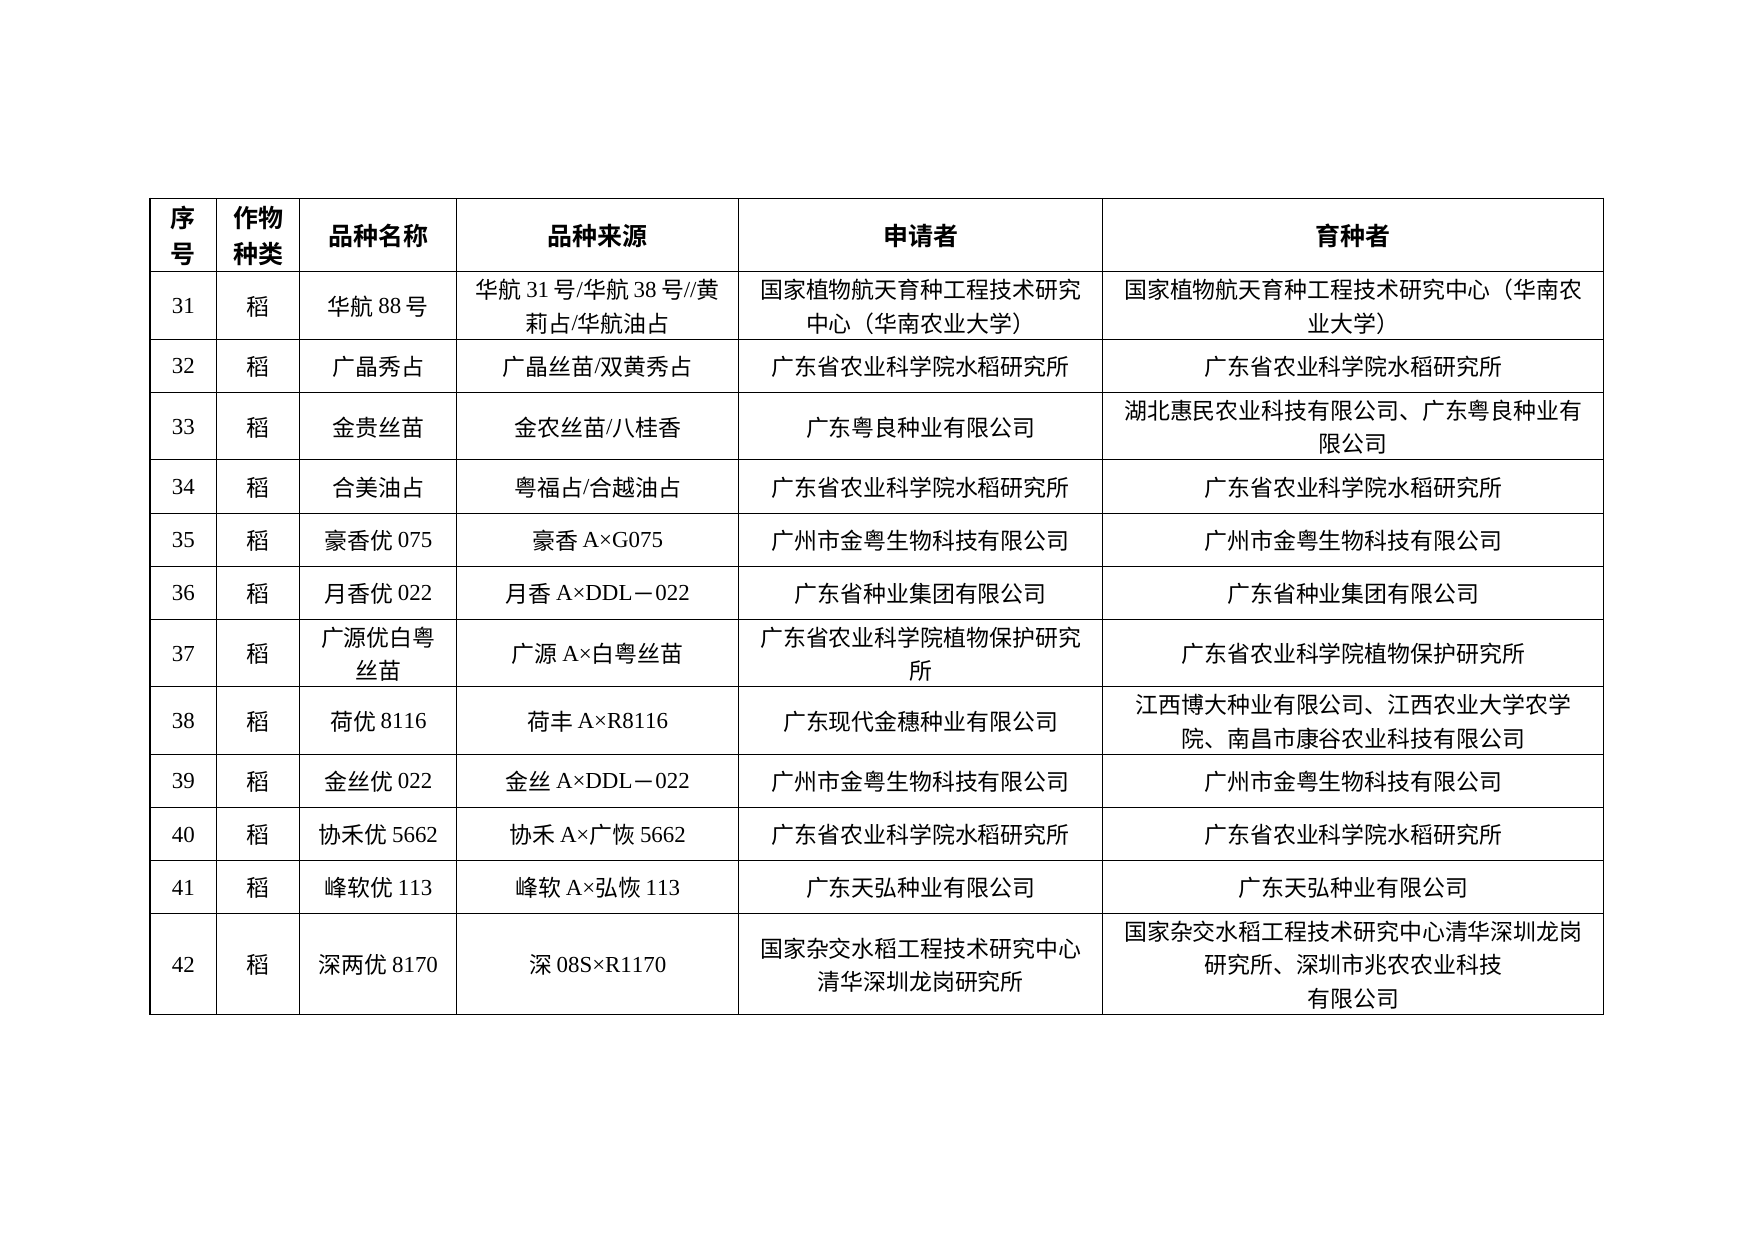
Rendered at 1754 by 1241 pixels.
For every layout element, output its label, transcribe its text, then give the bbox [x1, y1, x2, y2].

table_cell 广东省农业科学院水稻研究所 [1103, 460, 1603, 512]
table_cell 稻 [217, 687, 299, 754]
table_cell 广东省农业科学院水稻研究所 [739, 340, 1102, 392]
table_cell 广源优白粤丝苗 [300, 620, 456, 686]
table_cell 国家杂交水稻工程技术研究中心清华深圳龙岗研究所 [739, 914, 1102, 1014]
table_cell 广州市金粤生物科技有限公司 [1103, 514, 1603, 566]
table_cell 豪香A×G075 [457, 514, 738, 566]
table_cell 稻 [217, 460, 299, 512]
table_cell 稻 [217, 340, 299, 392]
table_cell 广州市金粤生物科技有限公司 [739, 755, 1102, 807]
table_cell 稻 [217, 514, 299, 566]
table_cell 广晶秀占 [300, 340, 456, 392]
table_cell 广东天弘种业有限公司 [739, 861, 1102, 913]
table_cell 协禾A×广恢5662 [457, 808, 738, 860]
table_cell 深08S×R1170 [457, 914, 738, 1014]
table_cell 广东省农业科学院水稻研究所 [739, 460, 1102, 512]
table_cell 华航31号/华航38号//黄莉占/华航油占 [457, 272, 738, 339]
table_cell 稻 [217, 755, 299, 807]
table_cell 广东省种业集团有限公司 [739, 567, 1102, 619]
table_cell 国家植物航天育种工程技术研究中心（华南农业大学） [1103, 272, 1603, 339]
table_cell 荷优8116 [300, 687, 456, 754]
table_cell 32 [151, 340, 216, 392]
table_cell 42 [151, 914, 216, 1014]
table_cell 36 [151, 567, 216, 619]
table_cell 江西博大种业有限公司、江西农业大学农学院、南昌市康谷农业科技有限公司 [1103, 687, 1603, 754]
table_cell 广东省农业科学院水稻研究所 [739, 808, 1102, 860]
table_cell 粤福占/合越油占 [457, 460, 738, 512]
table_cell 稻 [217, 567, 299, 619]
table_cell 33 [151, 393, 216, 459]
table_cell 月香优022 [300, 567, 456, 619]
table_cell 广东天弘种业有限公司 [1103, 861, 1603, 913]
table_cell 广东省农业科学院水稻研究所 [1103, 340, 1603, 392]
table_cell 38 [151, 687, 216, 754]
table_cell 41 [151, 861, 216, 913]
table_cell 深两优8170 [300, 914, 456, 1014]
table_cell 金丝A×DDL－022 [457, 755, 738, 807]
table_cell 峰软优113 [300, 861, 456, 913]
table_cell 荷丰A×R8116 [457, 687, 738, 754]
table_cell 广东现代金穗种业有限公司 [739, 687, 1102, 754]
table_cell 国家杂交水稻工程技术研究中心清华深圳龙岗研究所、深圳市兆农农业科技 有限公司 [1103, 914, 1603, 1014]
table_cell 月香A×DDL－022 [457, 567, 738, 619]
table_cell 合美油占 [300, 460, 456, 512]
table_cell 稻 [217, 861, 299, 913]
table_cell 35 [151, 514, 216, 566]
table_cell 39 [151, 755, 216, 807]
table_cell 稻 [217, 393, 299, 459]
table_cell 峰软A×弘恢113 [457, 861, 738, 913]
table_header 作物种类 [217, 199, 299, 271]
table_cell 华航88号 [300, 272, 456, 339]
table_cell 广东省农业科学院植物保护研究所 [1103, 620, 1603, 686]
table_cell 广东省农业科学院水稻研究所 [1103, 808, 1603, 860]
table_cell 稻 [217, 808, 299, 860]
table_cell 广州市金粤生物科技有限公司 [739, 514, 1102, 566]
table_cell 广源A×白粤丝苗 [457, 620, 738, 686]
table_cell 稻 [217, 914, 299, 1014]
table_header 序号 [151, 199, 216, 271]
table_cell 豪香优075 [300, 514, 456, 566]
table_cell 广东省种业集团有限公司 [1103, 567, 1603, 619]
table_cell 40 [151, 808, 216, 860]
table_cell 稻 [217, 620, 299, 686]
table_header 品种名称 [300, 199, 456, 271]
table_cell 广晶丝苗/双黄秀占 [457, 340, 738, 392]
table_header 申请者 [739, 199, 1102, 271]
table_cell 广东省农业科学院植物保护研究所 [739, 620, 1102, 686]
table_cell 31 [151, 272, 216, 339]
table_cell 34 [151, 460, 216, 512]
table_cell 广州市金粤生物科技有限公司 [1103, 755, 1603, 807]
table_cell 稻 [217, 272, 299, 339]
table_cell 金丝优022 [300, 755, 456, 807]
table_cell 金农丝苗/八桂香 [457, 393, 738, 459]
table_header 品种来源 [457, 199, 738, 271]
table_cell 湖北惠民农业科技有限公司、广东粤良种业有限公司 [1103, 393, 1603, 459]
table_cell 国家植物航天育种工程技术研究中心（华南农业大学） [739, 272, 1102, 339]
table_header 育种者 [1103, 199, 1603, 271]
table_cell 广东粤良种业有限公司 [739, 393, 1102, 459]
table_cell 37 [151, 620, 216, 686]
table_cell 协禾优5662 [300, 808, 456, 860]
table_cell 金贵丝苗 [300, 393, 456, 459]
